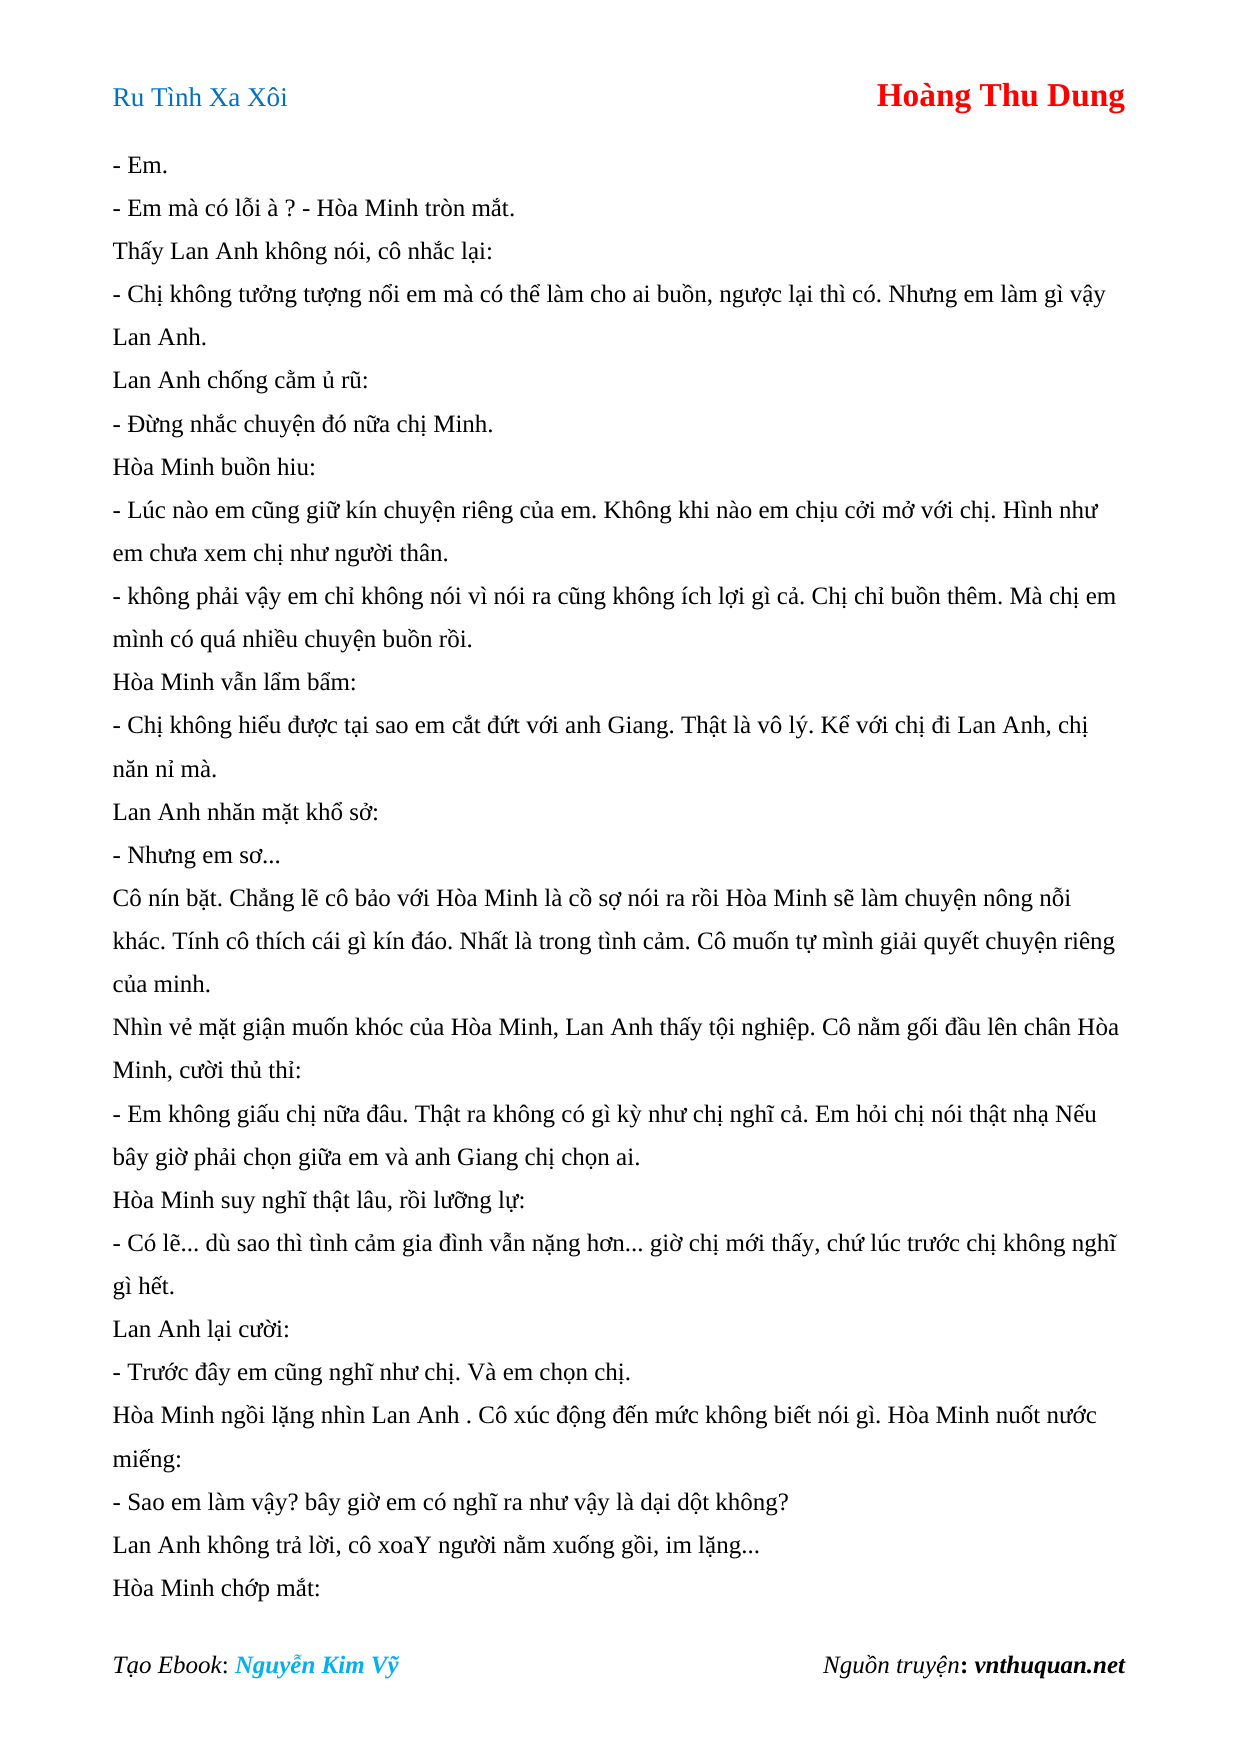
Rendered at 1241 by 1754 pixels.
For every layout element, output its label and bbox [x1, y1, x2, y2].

text [112, 150, 1128, 1602]
